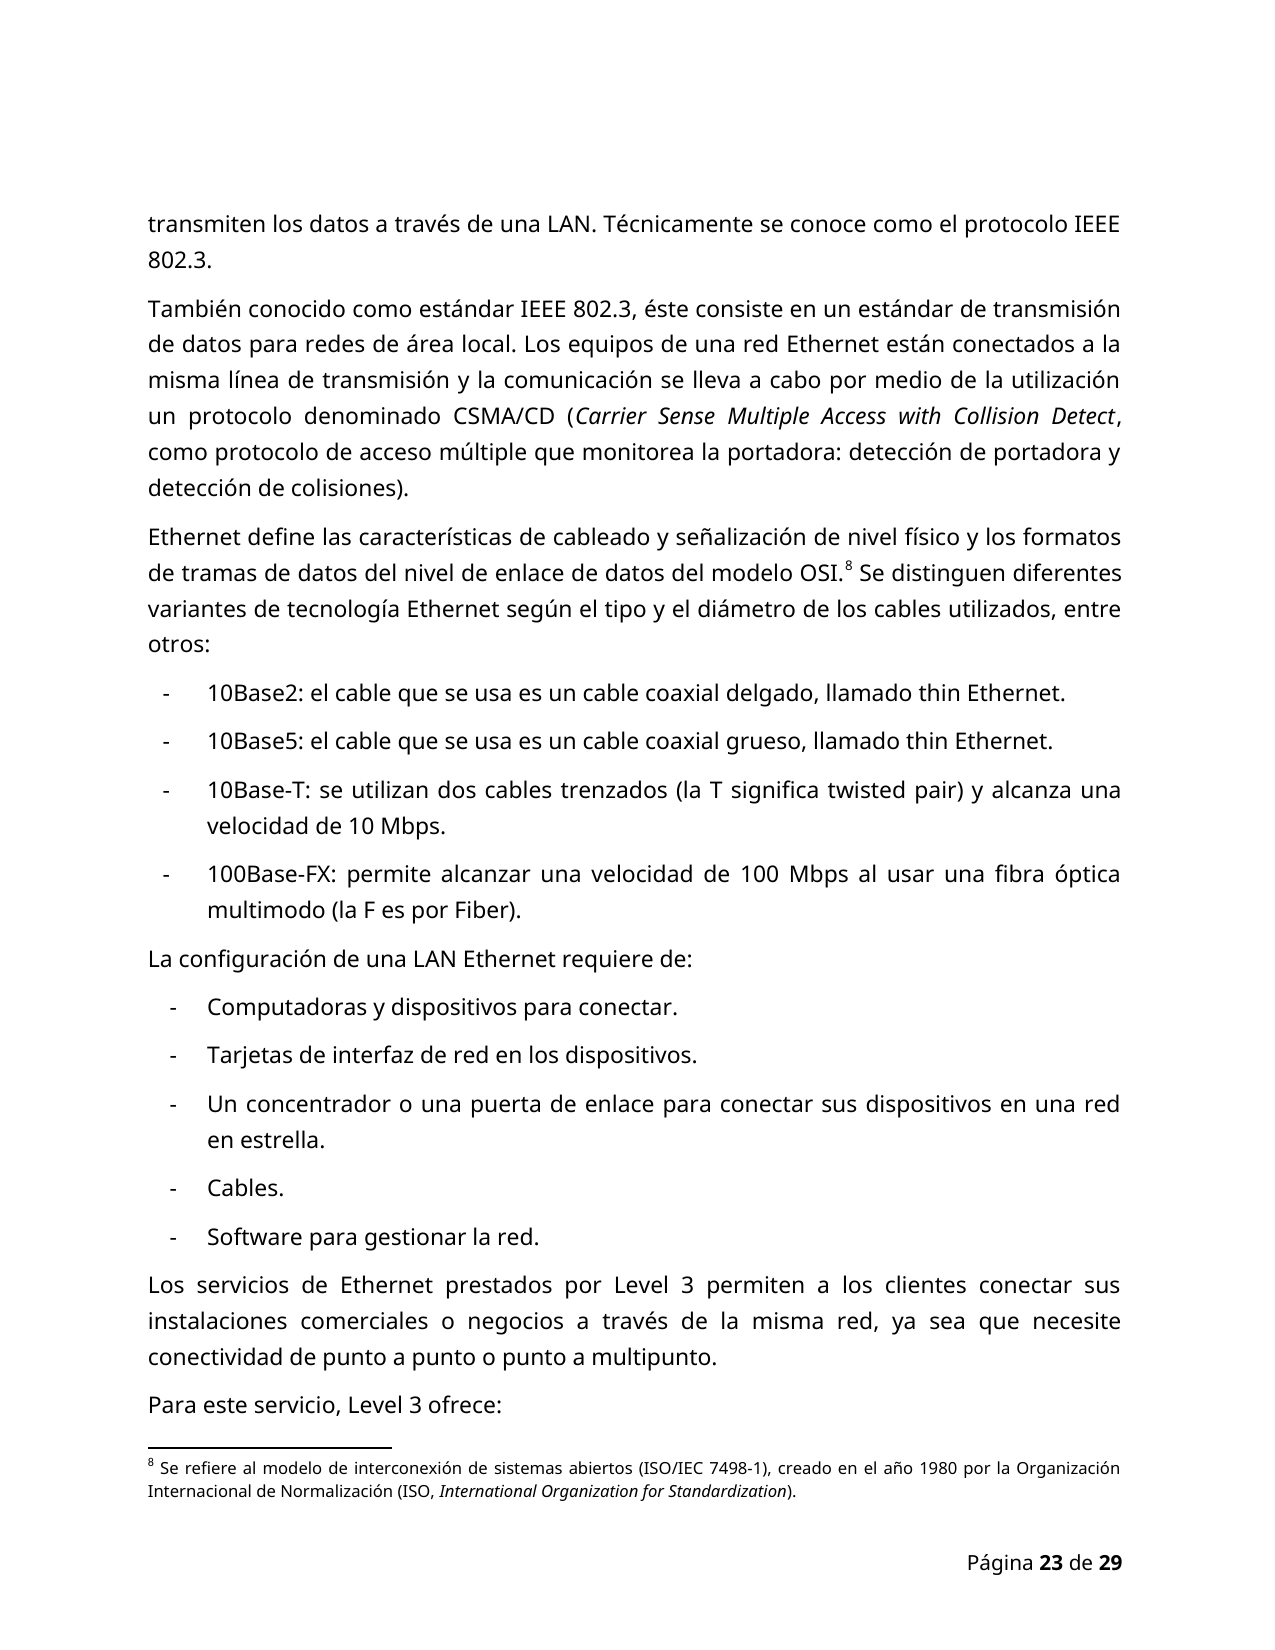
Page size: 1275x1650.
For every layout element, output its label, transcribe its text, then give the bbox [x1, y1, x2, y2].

list 10Base5: el cable que se usa es un cable coaxial grueso, llamado thin Ethernet. [162, 725, 1122, 757]
list Un concentrador o una puerta de enlace para conectar sus dispositivos en una red en estrella. [169, 1088, 1122, 1155]
list Software para gestionar la red. [169, 1221, 1122, 1252]
text La configuración de una LAN Ethernet requiere de: [148, 942, 1122, 974]
list Computadoras y dispositivos para conectar. [169, 991, 1122, 1022]
text También conocido como estándar IEEE 802.3, éste consiste en un estándar de transmisión de datos para redes de área local. Los equipos de una red Ethernet están conectados a la misma línea de transmisión y la comunicación se lleva a cabo por medio de la utilización un protocolo denominado CSMA/CD (Carrier Sense Multiple Access with Collision Detect, como protocolo de acceso múltiple que monitorea la portadora: detección de portadora y detección de colisiones). [148, 292, 1122, 503]
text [148, 208, 1122, 275]
list 10Base-T: se utilizan dos cables trenzados (la T significa twisted pair) y alcanza una velocidad de 10 Mbps. [162, 774, 1122, 841]
list Tarjetas de interfaz de red en los dispositivos. [169, 1039, 1122, 1071]
text Ethernet define las características de cableado y señalización de nivel físico y los formatos de tramas de datos del nivel de enlace de datos del modelo OSI. Se distinguen diferentes variantes de tecnología Ethernet según el tipo y el diámetro de los cables utilizados, entre otros: [148, 521, 1122, 660]
text Los servicios de Ethernet prestados por Level 3 permiten a los clientes conectar sus instalaciones comerciales o negocios a través de la misma red, ya sea que necesite conectividad de punto a punto o punto a multipunto. [148, 1269, 1122, 1372]
list 100Base-FX: permite alcanzar una velocidad de 100 Mbps al usar una fibra óptica multimodo (la F es por Fiber). [162, 858, 1122, 925]
list 10Base2: el cable que se usa es un cable coaxial delgado, llamado thin Ethernet. [162, 677, 1122, 708]
list Cables. [169, 1172, 1122, 1203]
text Para este servicio, Level 3 ofrece: [148, 1389, 1122, 1421]
